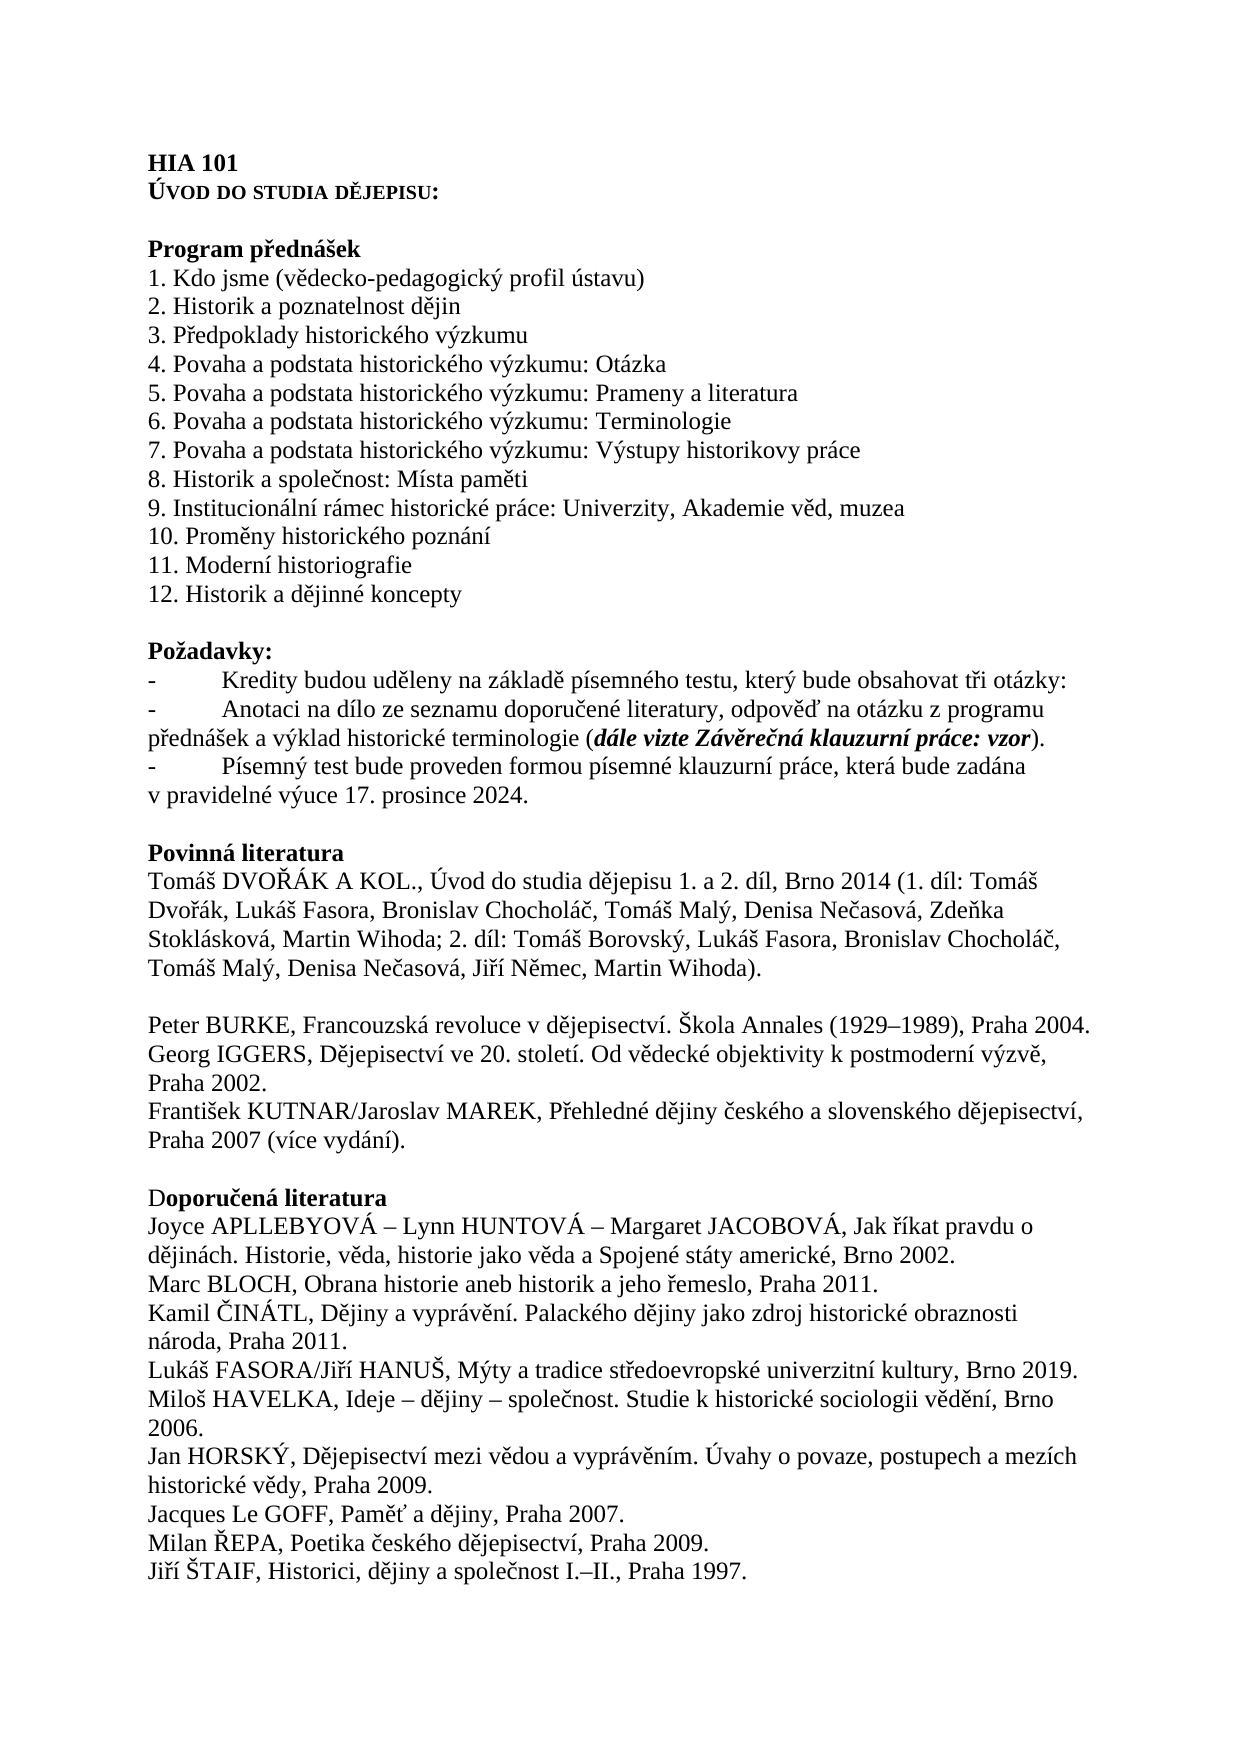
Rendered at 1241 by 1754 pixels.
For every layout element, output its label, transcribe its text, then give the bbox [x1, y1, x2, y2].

text Úvod do studia dějepisu: [148, 176, 1093, 205]
text Doporučená literatura [148, 1183, 1093, 1211]
text 4. Povaha a podstata historického výzkumu: Otázka [148, 349, 1093, 378]
text 8. Historik a společnost: Místa paměti [148, 464, 1093, 493]
text 6. Povaha a podstata historického výzkumu: Terminologie [148, 406, 1093, 435]
text Kamil ČINÁTL, Dějiny a vyprávění. Palackého dějiny jako zdroj historické obraznosti národa, Praha 2011. [148, 1298, 1093, 1355]
list Kredity budou uděleny na základě písemného testu, který bude obsahovat tři otázky: [148, 665, 1093, 694]
text Tomáš DVOŘÁK A KOL., Úvod do studia dějepisu 1. a 2. díl, Brno 2014 (1. díl: Tomáš Dvořák, Lukáš Fasora, Bronislav Chocholáč, Tomáš Malý, Denisa Nečasová, Zdeňka Stoklásková, Martin Wihoda; 2. díl: Tomáš Borovský, Lukáš Fasora, Bronislav Chocholáč, Tomáš Malý, Denisa Nečasová, Jiří Němec, Martin Wihoda). [148, 866, 1093, 981]
text 7. Povaha a podstata historického výzkumu: Výstupy historikovy práce [148, 435, 1093, 464]
text Jan HORSKÝ, Dějepisectví mezi vědou a vyprávěním. Úvahy o povaze, postupech a mezích historické vědy, Praha 2009. [148, 1441, 1093, 1499]
text František KUTNAR/Jaroslav MAREK, Přehledné dějiny českého a slovenského dějepisectví, Praha 2007 (více vydání). [148, 1096, 1093, 1154]
text 11. Moderní historiografie [148, 550, 1093, 579]
text Lukáš FASORA/Jiří HANUŠ, Mýty a tradice středoevropské univerzitní kultury, Brno 2019. [148, 1355, 1093, 1384]
text Jiří ŠTAIF, Historici, dějiny a společnost I.–II., Praha 1997. [148, 1556, 1093, 1585]
text Miloš HAVELKA, Ideje – dějiny – společnost. Studie k historické sociologii vědění, Brno 2006. [148, 1384, 1093, 1441]
text Georg IGGERS, Dějepisectví ve 20. století. Od vědecké objektivity k postmoderní výzvě, Praha 2002. [148, 1039, 1093, 1096]
text 5. Povaha a podstata historického výzkumu: Prameny a literatura [148, 378, 1093, 406]
text Milan ŘEPA, Poetika českého dějepisectví, Praha 2009. [148, 1528, 1093, 1556]
text HIA 101 [148, 148, 1093, 176]
text 1. Kdo jsme (vědecko-pedagogický profil ústavu) [148, 263, 1093, 291]
text 2. Historik a poznatelnost dějin [148, 291, 1093, 320]
text Marc BLOCH, Obrana historie aneb historik a jeho řemeslo, Praha 2011. [148, 1269, 1093, 1298]
text 12. Historik a dějinné koncepty [148, 579, 1093, 608]
text Program přednášek [148, 234, 1093, 263]
text 3. Předpoklady historického výzkumu [148, 320, 1093, 349]
text Povinná literatura [148, 838, 1093, 866]
text Požadavky: [148, 636, 1093, 665]
text Jacques Le GOFF, Paměť a dějiny, Praha 2007. [148, 1499, 1093, 1528]
text 10. Proměny historického poznání [148, 521, 1093, 550]
list Anotaci na dílo ze seznamu doporučené literatury, odpověď na otázku z programu přednášek a výklad historické terminologie (dále vizte Závěrečná klauzurní práce: vzor). [148, 694, 1093, 751]
text 9. Institucionální rámec historické práce: Univerzity, Akademie věd, muzea [148, 493, 1093, 521]
list Písemný test bude proveden formou písemné klauzurní práce, která bude zadána v pravidelné výuce 17. prosince 2024. [148, 751, 1093, 809]
text Peter BURKE, Francouzská revoluce v dějepisectví. Škola Annales (1929–1989), Praha 2004. [148, 1010, 1093, 1039]
text Joyce APLLEBYOVÁ – Lynn HUNTOVÁ – Margaret JACOBOVÁ, Jak říkat pravdu o dějinách. Historie, věda, historie jako věda a Spojené státy americké, Brno 2002. [148, 1211, 1093, 1269]
